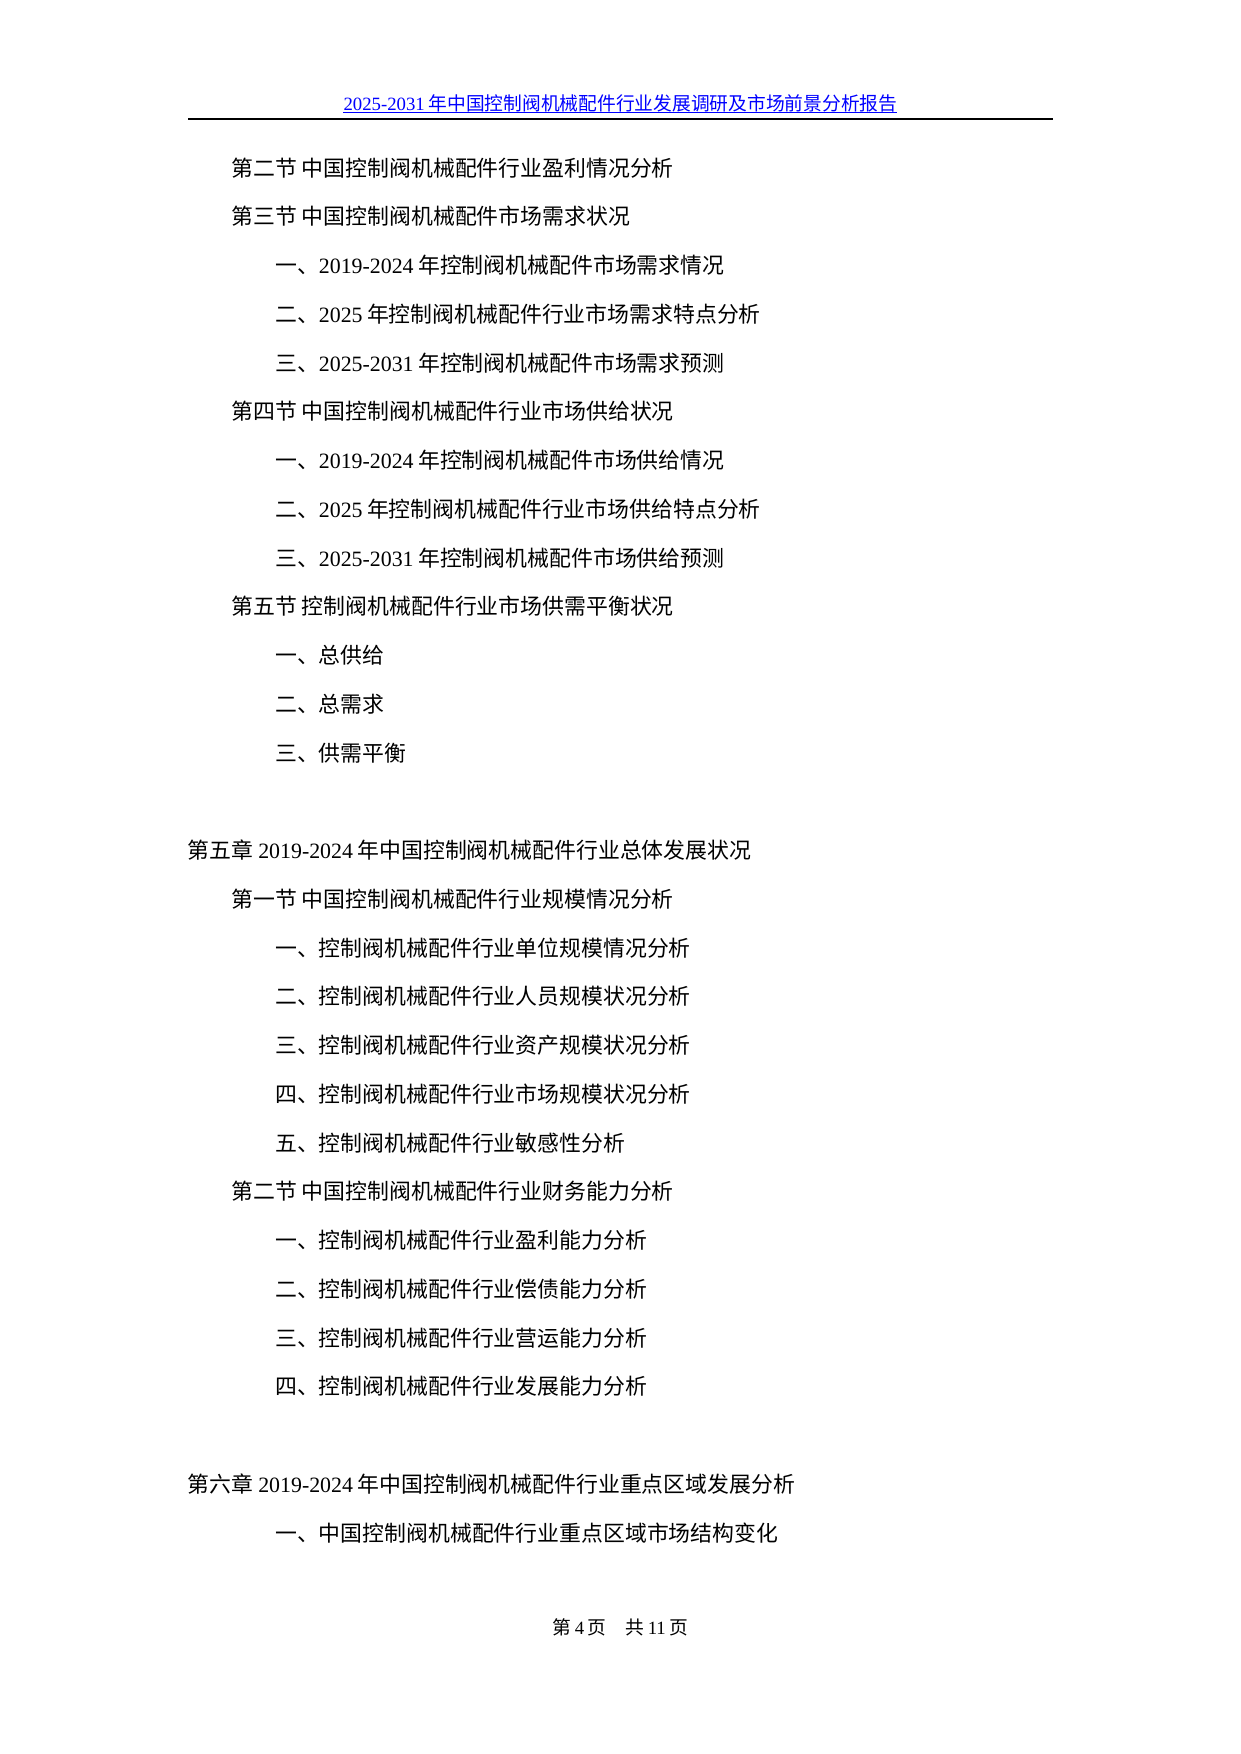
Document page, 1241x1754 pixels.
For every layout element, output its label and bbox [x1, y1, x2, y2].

text [187, 150, 1053, 1548]
